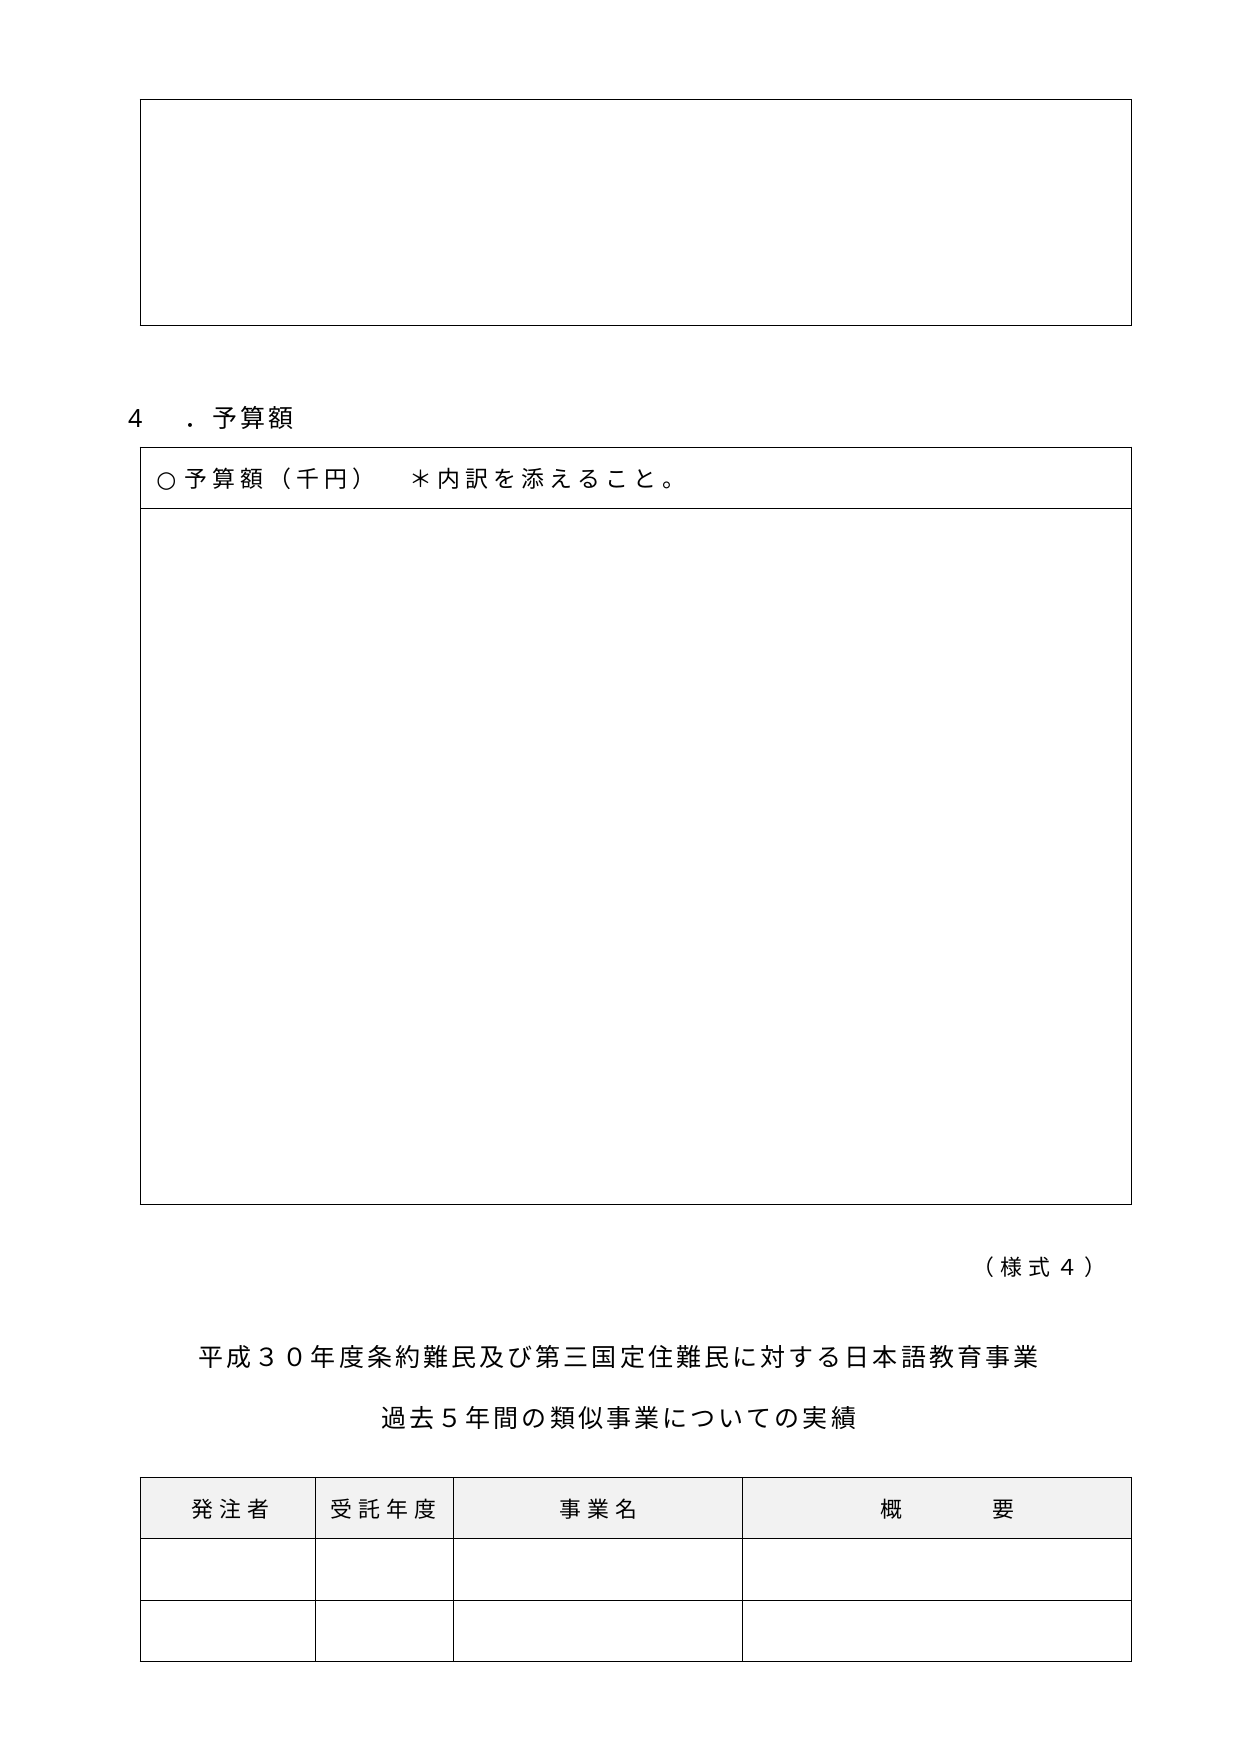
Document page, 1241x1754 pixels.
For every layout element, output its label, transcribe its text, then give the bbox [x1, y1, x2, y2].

table_header 発注者 [141, 1478, 315, 1538]
table_header 事業名 [454, 1478, 742, 1538]
table_cell [141, 100, 1131, 325]
table_cell [454, 1539, 742, 1600]
text 過去５年間の類似事業についての実績 [128, 1386, 1112, 1447]
table_cell [141, 1601, 315, 1661]
table_header 概 要 [743, 1478, 1131, 1538]
table_header 受託年度 [316, 1478, 453, 1538]
table_cell [316, 1539, 453, 1600]
table_cell [454, 1601, 742, 1661]
text 4．予算額 [128, 386, 1112, 447]
text 平成３０年度条約難民及び第三国定住難民に対する日本語教育事業 [128, 1326, 1112, 1386]
table_cell [141, 1539, 315, 1600]
table_cell [743, 1539, 1131, 1600]
table_cell [141, 509, 1131, 1204]
table_cell [743, 1601, 1131, 1661]
table_cell [316, 1601, 453, 1661]
table_header ○予算額（千円） ＊内訳を添えること。 [141, 448, 1131, 508]
text （様式４） [128, 1235, 1112, 1296]
